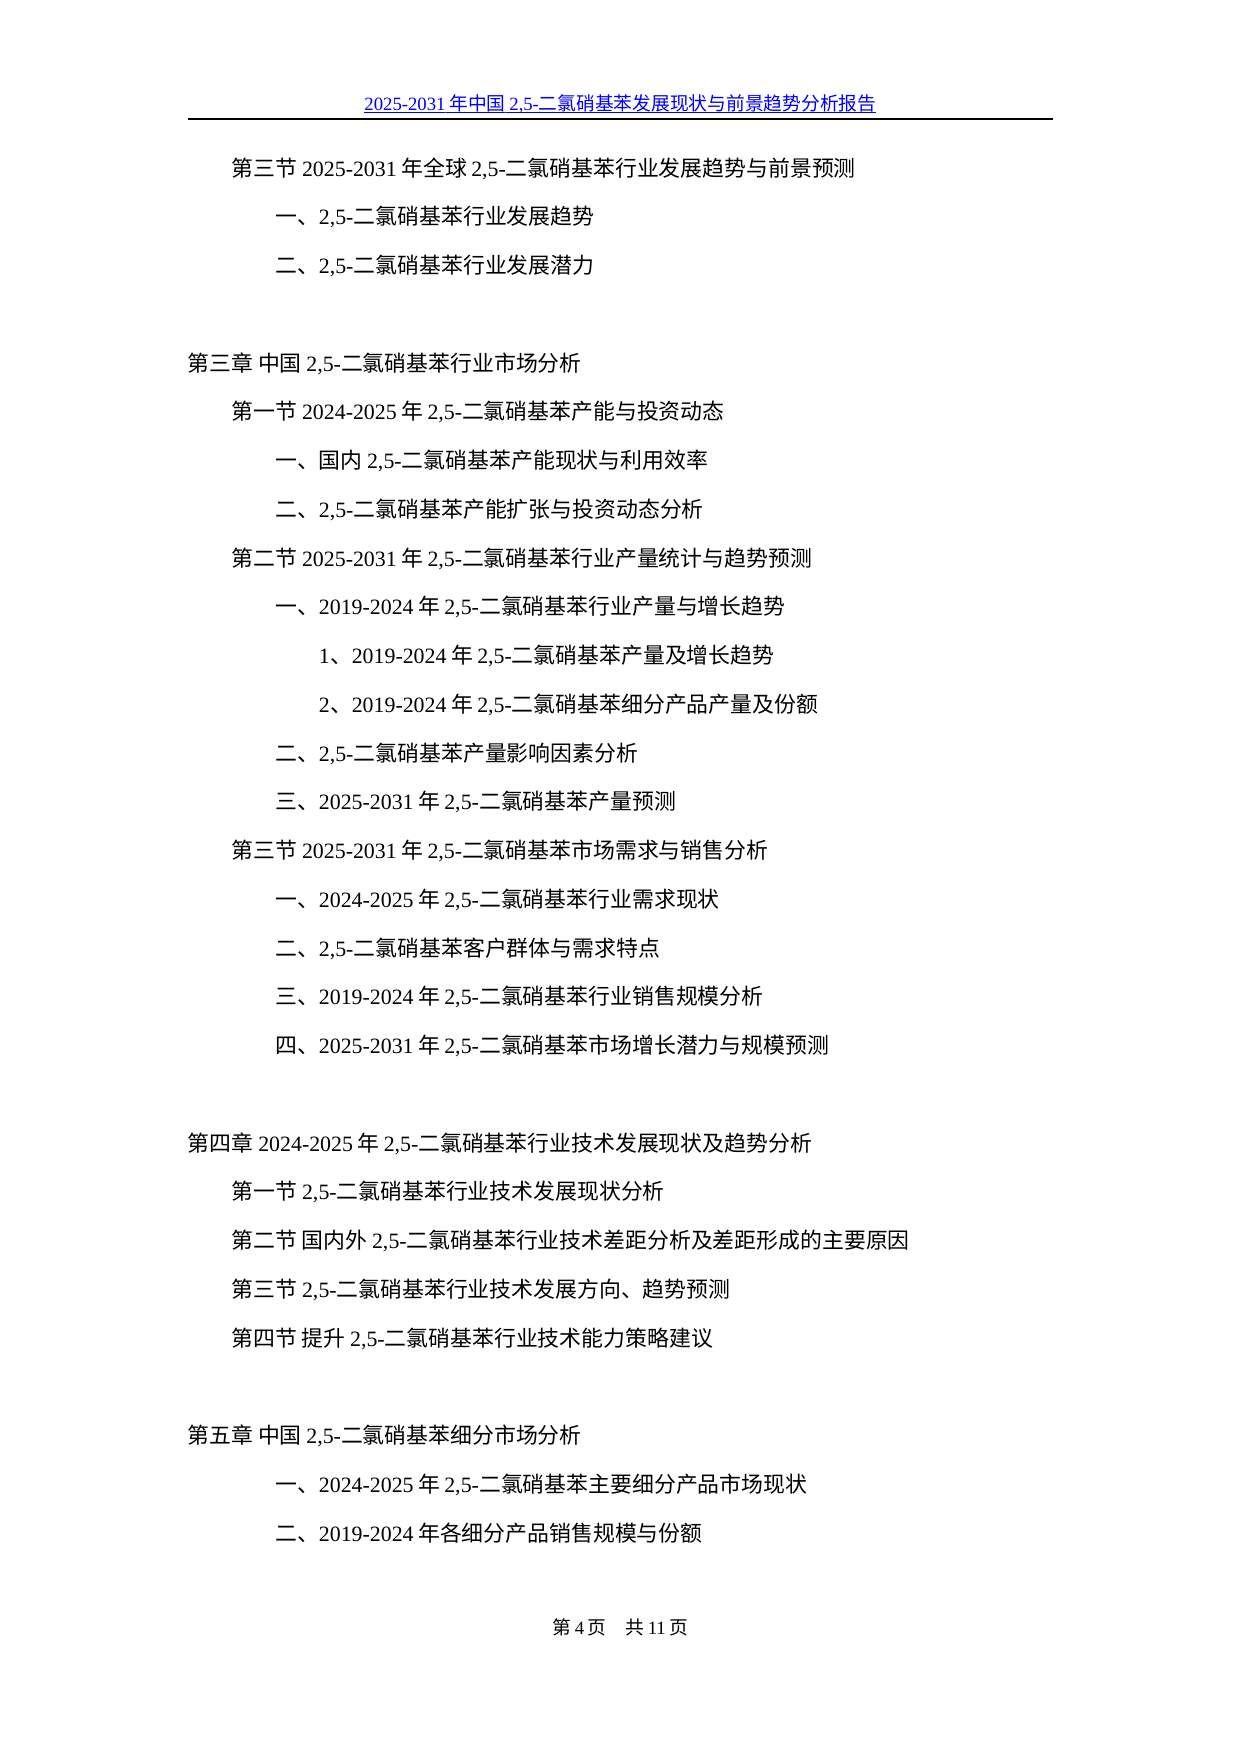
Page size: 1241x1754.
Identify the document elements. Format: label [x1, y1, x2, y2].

text [187, 150, 1053, 1548]
